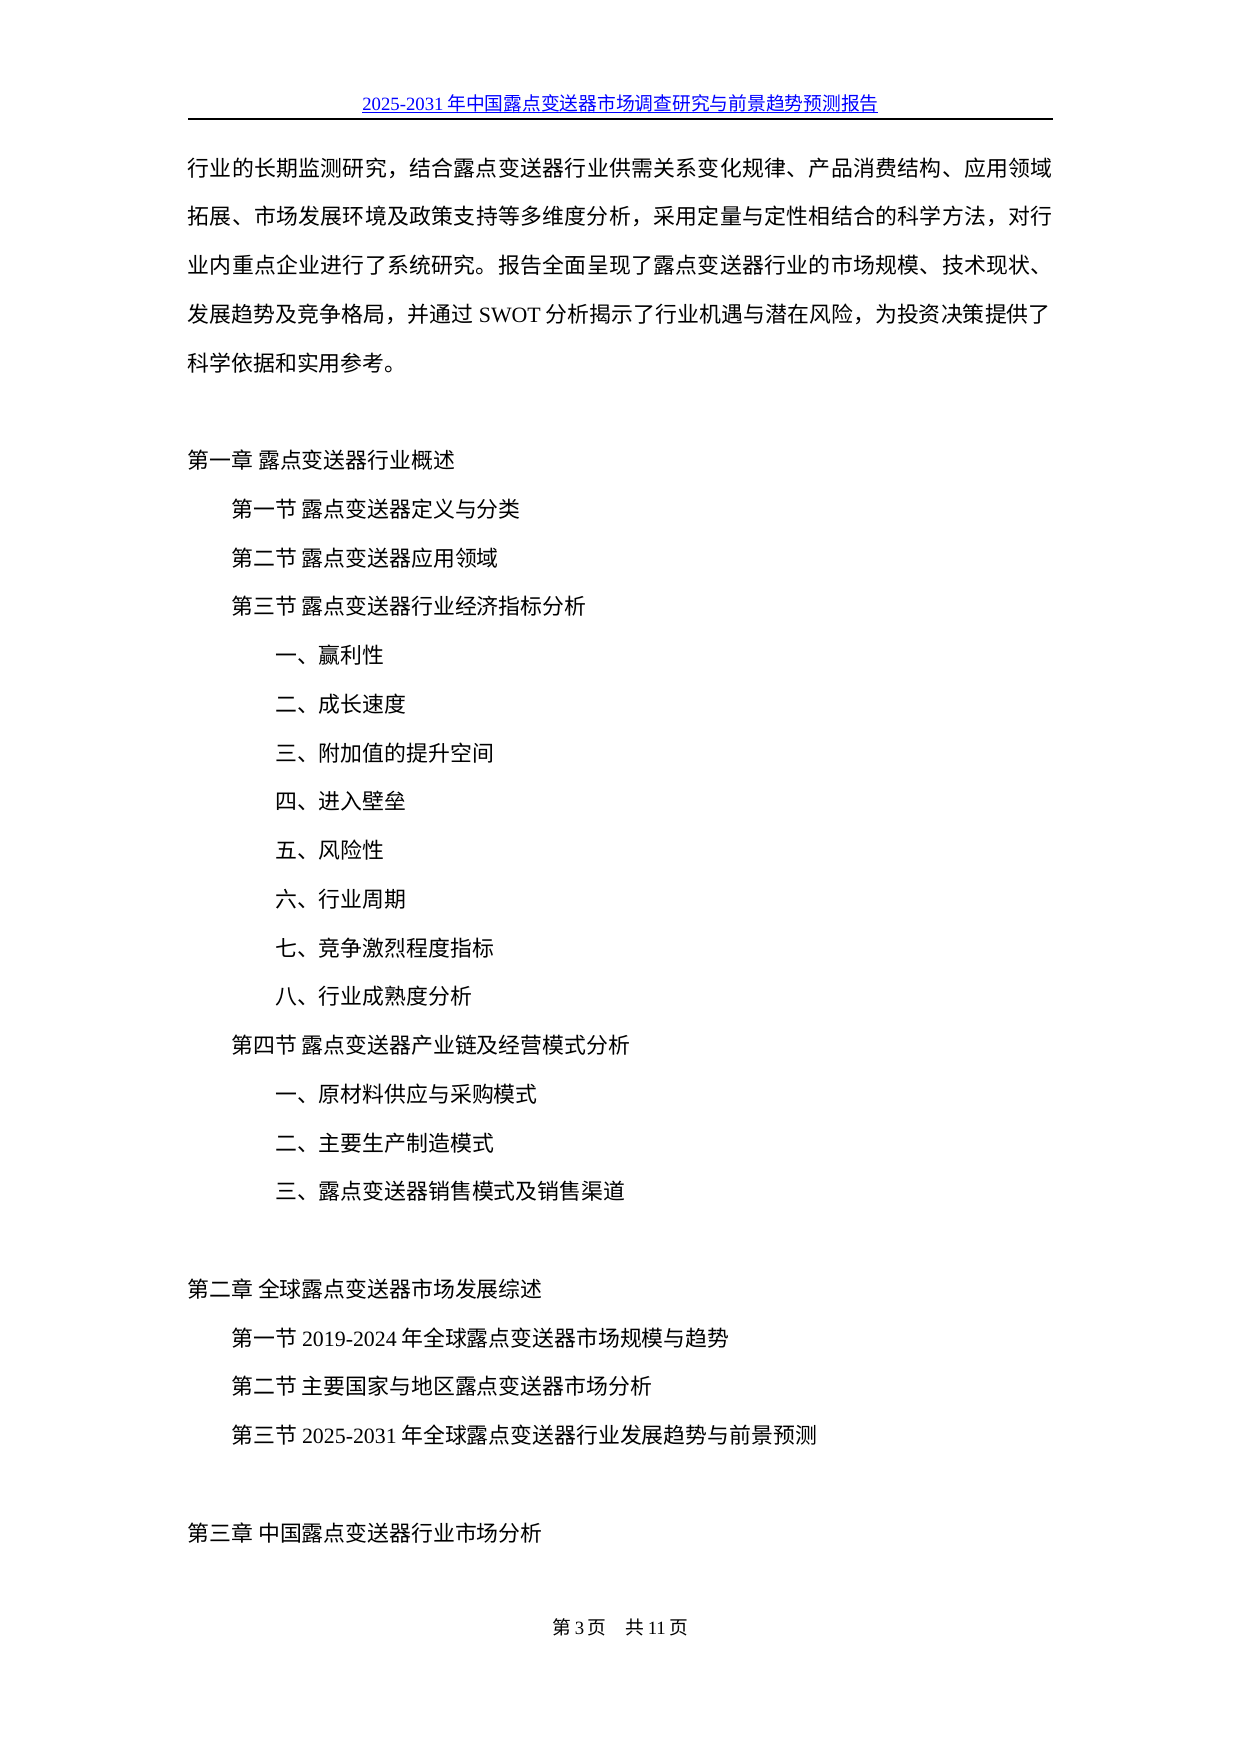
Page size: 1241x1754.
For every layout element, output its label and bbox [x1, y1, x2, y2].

text [187, 150, 1053, 1548]
